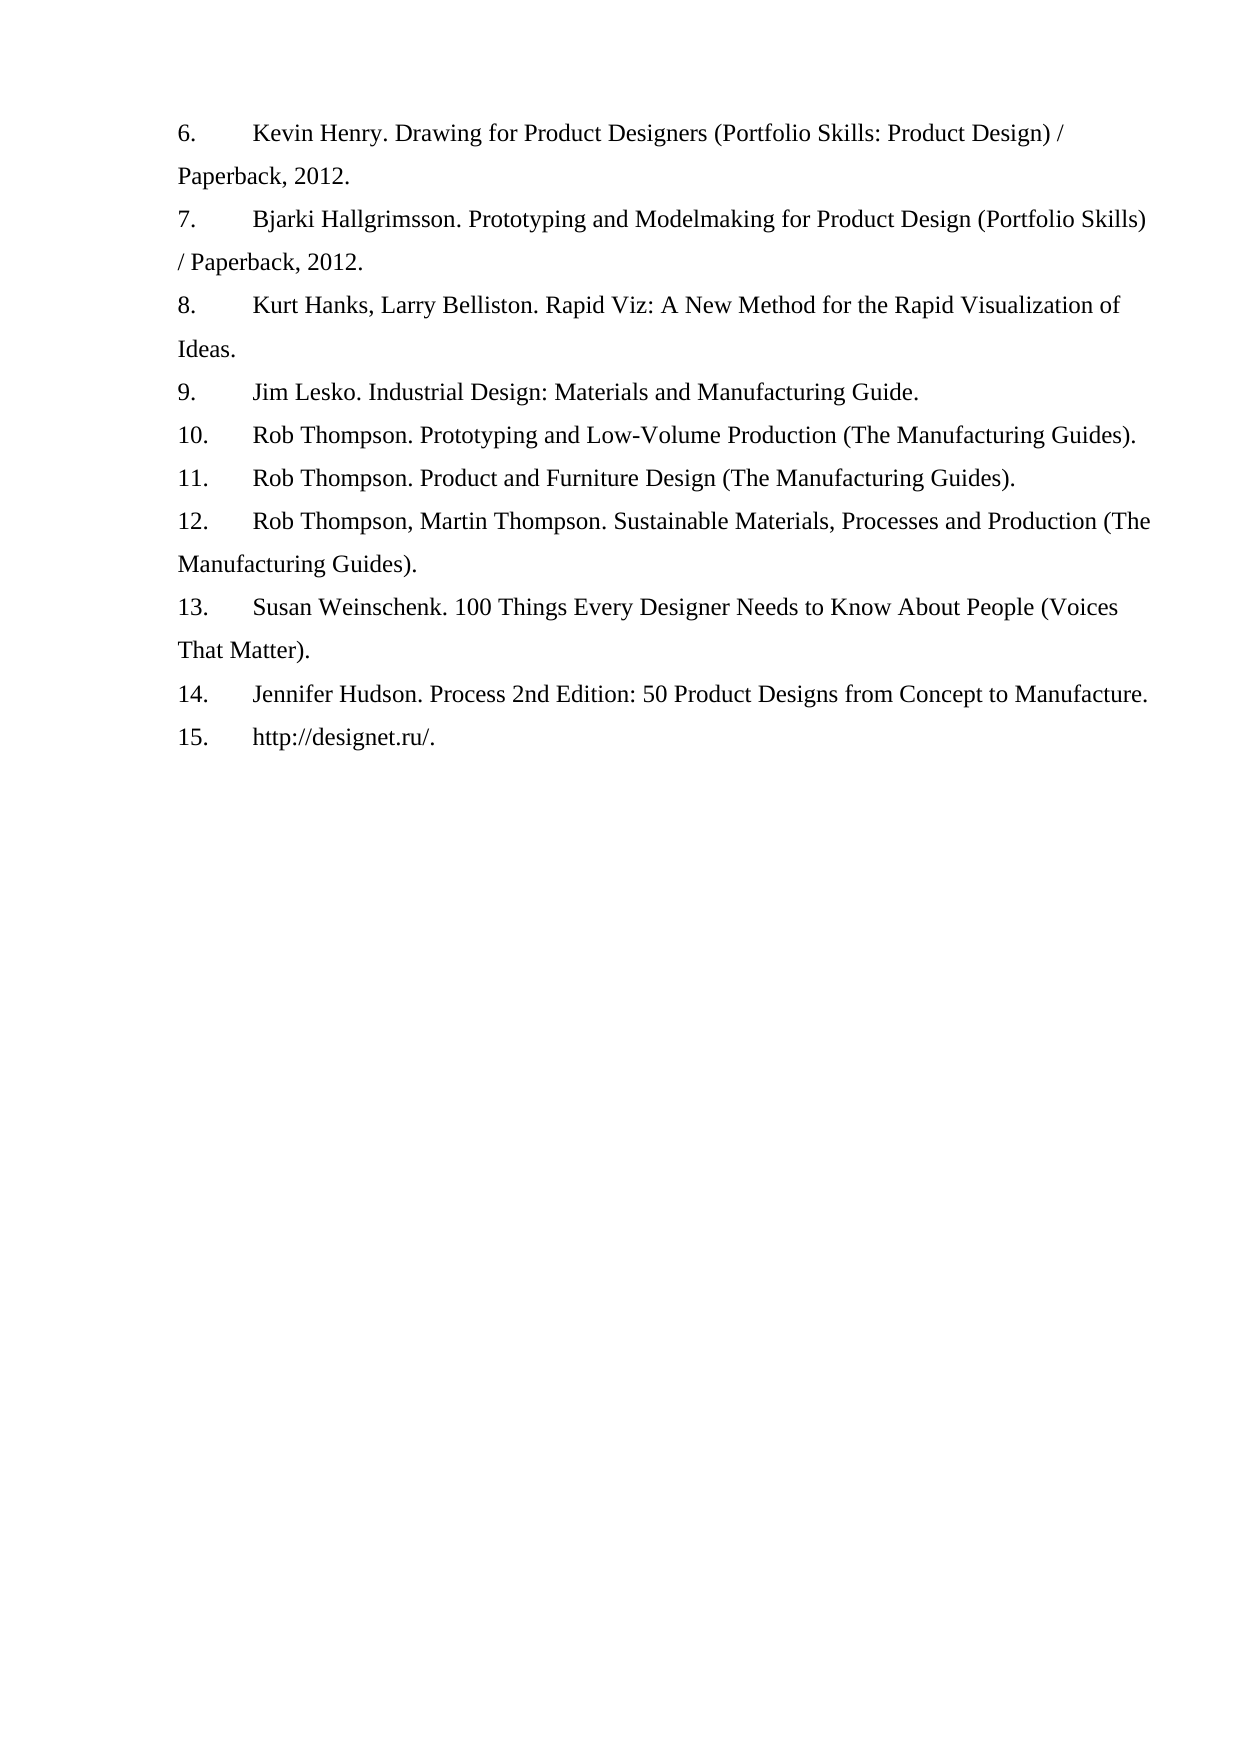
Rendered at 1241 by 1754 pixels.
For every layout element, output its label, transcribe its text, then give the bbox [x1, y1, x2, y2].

list Rob Thompson. Prototyping and Low-Volume Production (The Manufacturing Guides). [177, 420, 1152, 449]
list http://designet.ru/. [177, 722, 1152, 751]
list Bjarki Hallgrimsson. Prototyping and Modelmaking for Product Design (Portfolio Skills) / Paperback, 2012. [177, 204, 1152, 276]
list Kurt Hanks, Larry Belliston. Rapid Viz: A New Method for the Rapid Visualization of Ideas. [177, 291, 1152, 362]
list Kevin Henry. Drawing for Product Designers (Portfolio Skills: Product Design) / Paperback, 2012. [177, 118, 1152, 190]
list Rob Thompson. Product and Furniture Design (The Manufacturing Guides). [177, 463, 1152, 492]
list Jim Lesko. Industrial Design: Materials and Manufacturing Guide. [177, 377, 1152, 406]
list Rob Thompson, Martin Thompson. Sustainable Materials, Processes and Production (The Manufacturing Guides). [177, 506, 1152, 578]
list Susan Weinschenk. 100 Things Every Designer Needs to Know About People (Voices That Matter). [177, 592, 1152, 664]
list Jennifer Hudson. Process 2nd Edition: 50 Product Designs from Concept to Manufacture. [177, 679, 1152, 707]
